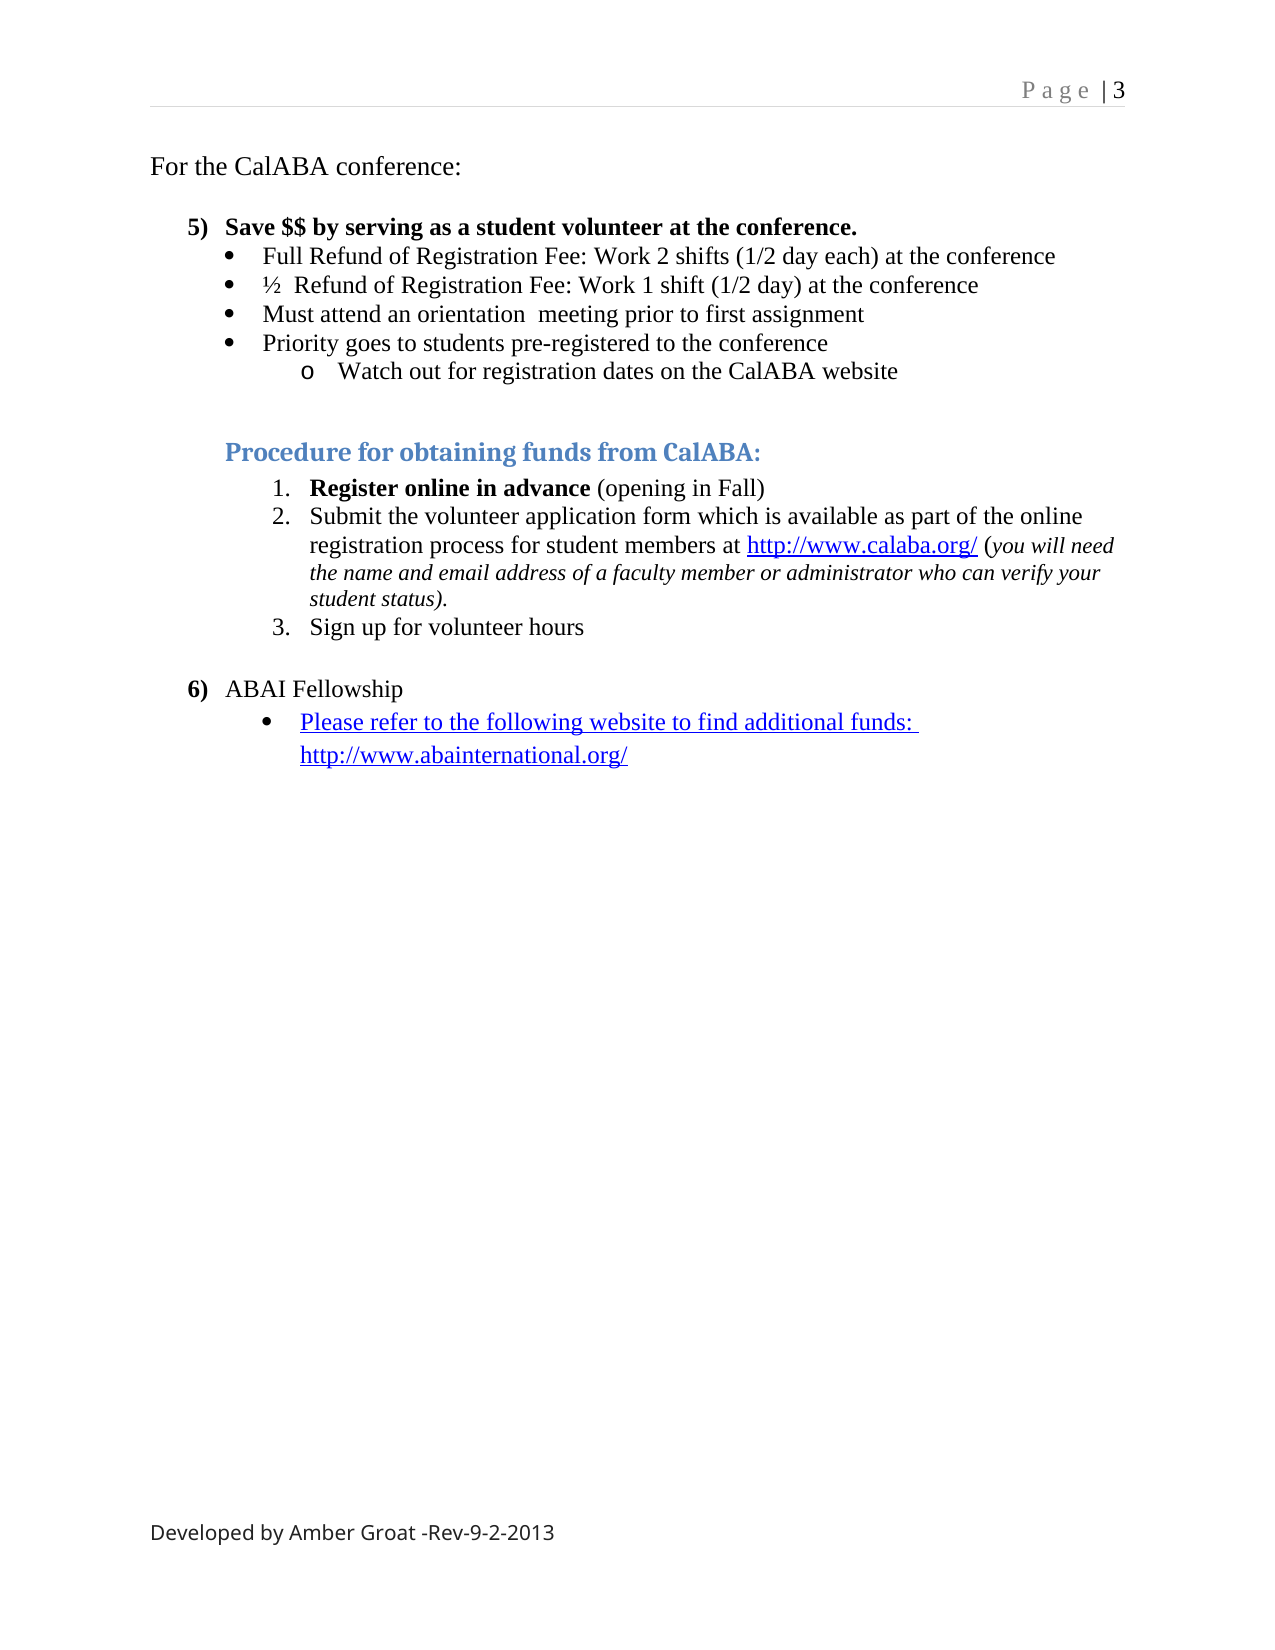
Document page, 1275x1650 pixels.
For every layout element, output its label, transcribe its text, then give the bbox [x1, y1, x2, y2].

list Must attend an orientation meeting prior to first assignment [225, 299, 1125, 328]
list Priority goes to students pre-registered to the conference [225, 328, 1125, 356]
list Sign up for volunteer hours [272, 612, 1125, 640]
list Full Refund of Registration Fee: Work 2 shifts (1/2 day each) at the conference [225, 241, 1125, 270]
list Save $$ by serving as a student volunteer at the conference. [187, 210, 1125, 241]
list Register online in advance (opening in Fall) [272, 473, 1125, 501]
list Watch out for registration dates on the CalABA website [300, 356, 1125, 387]
list Submit the volunteer application form which is available as part of the online registration process for student members at http://www.calaba.org/ (you will need the name and email address of a faculty member or administrator who can verify your student status). [272, 501, 1125, 612]
list ½ Refund of Registration Fee: Work 1 shift (1/2 day) at the conference [225, 270, 1125, 299]
list ABAI Fellowship [187, 674, 1125, 703]
list Please refer to the following website to find additional funds: http://www.abainternational.org/ [262, 707, 1125, 769]
text For the CalABA conference: [150, 150, 1125, 181]
subtitle Procedure for obtaining funds from CalABA: [150, 437, 1125, 468]
